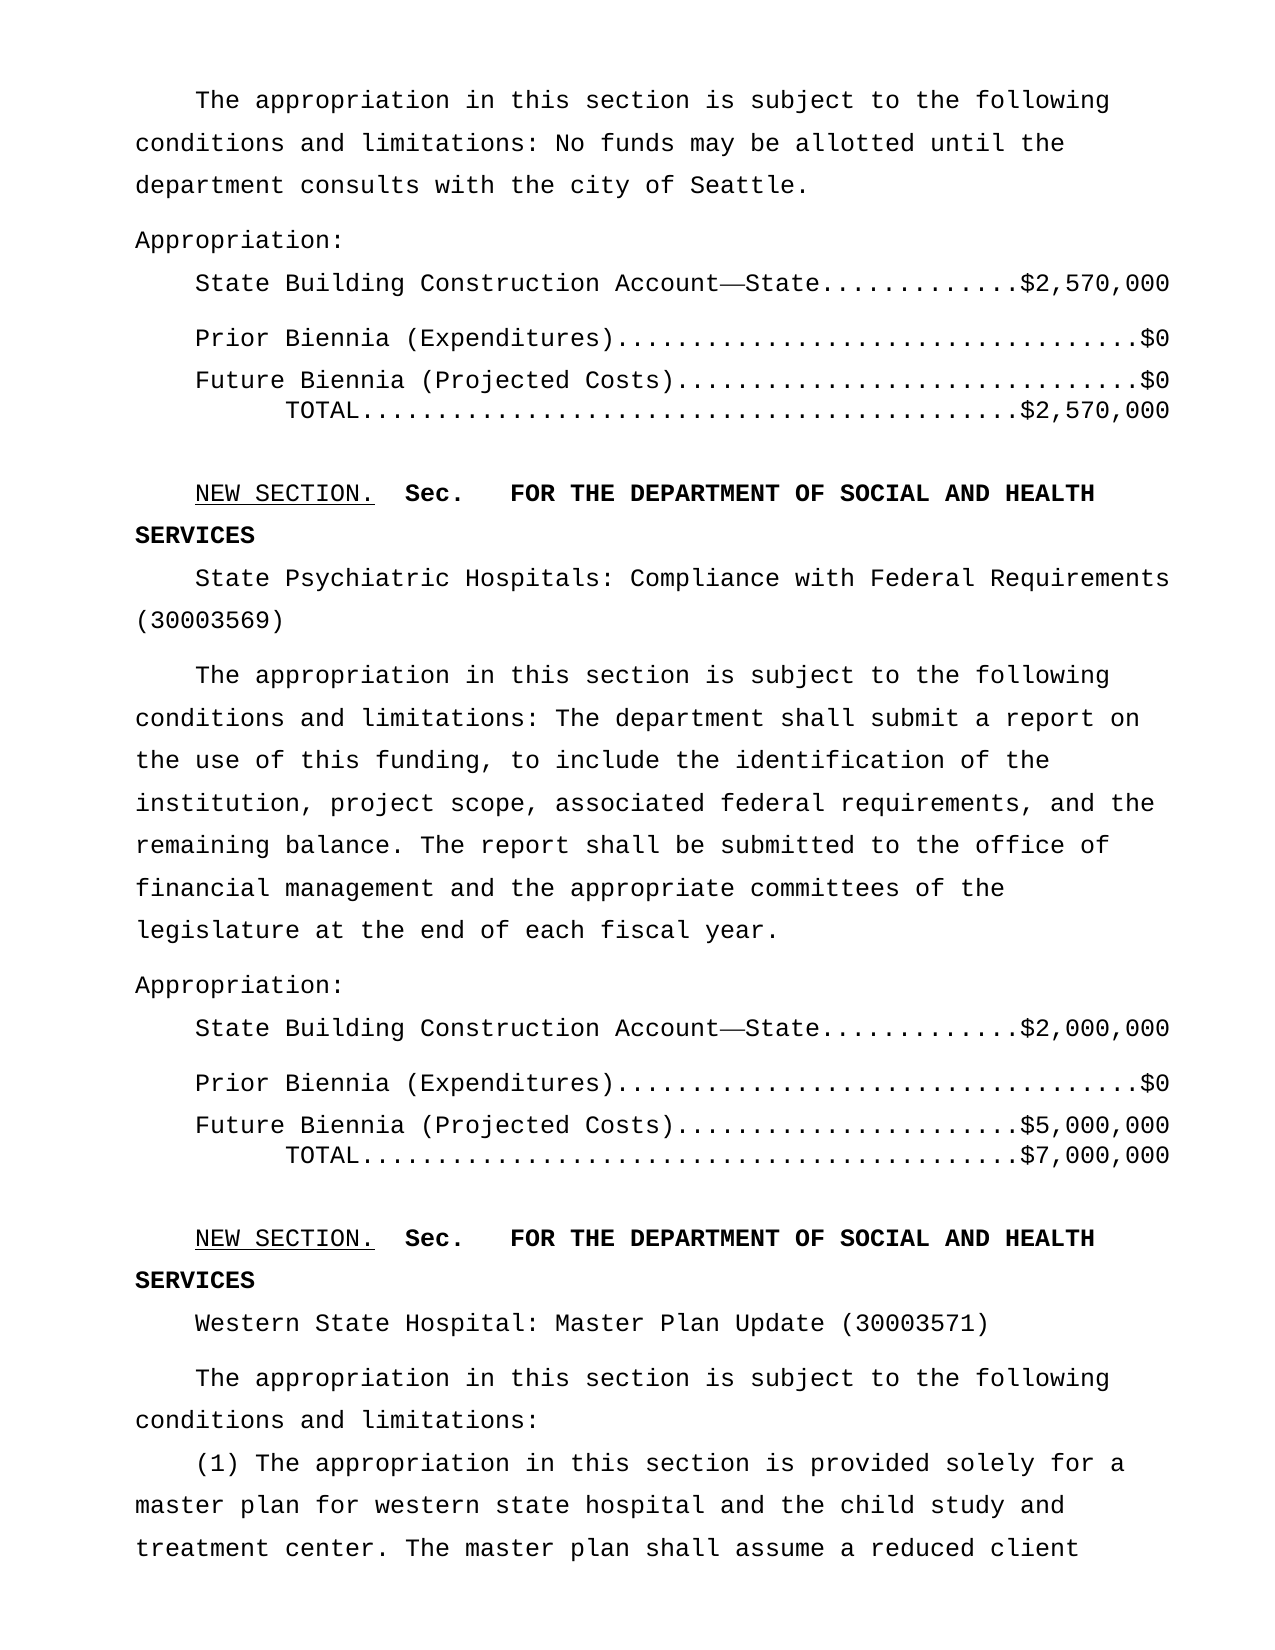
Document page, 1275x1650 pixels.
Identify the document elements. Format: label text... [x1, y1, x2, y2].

text NEW SECTION. Sec. FOR THE DEPARTMENT OF SOCIAL AND HEALTH SERVICES [135, 1212, 1170, 1297]
text Western State Hospital: Master Plan Update (30003571) [135, 1297, 1170, 1340]
text Appropriation: [135, 960, 1170, 1002]
text NEW SECTION. Sec. FOR THE DEPARTMENT OF SOCIAL AND HEALTH SERVICES [135, 467, 1170, 552]
text State Building Construction Account—State $2,000,000 [135, 1002, 1170, 1045]
text TOTAL $7,000,000 [135, 1142, 1170, 1171]
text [135, 1437, 1170, 1565]
text Future Biennia (Projected Costs) $5,000,000 [135, 1100, 1170, 1142]
text Future Biennia (Projected Costs) $0 [135, 355, 1170, 397]
text Prior Biennia (Expenditures) $0 [135, 1057, 1170, 1100]
text The appropriation in this section is subject to the following conditions and limitations: The department shall submit a report on the use of this funding, to include the identification of the institution, project scope, associated federal requirements, and the remaining balance. The report shall be submitted to the office of financial management and the appropriate committees of the legislature at the end of each fiscal year. [135, 650, 1170, 947]
text The appropriation in this section is subject to the following conditions and limitations: No funds may be allotted until the department consults with the city of Seattle. [135, 75, 1170, 202]
text State Building Construction Account—State $2,570,000 [135, 257, 1170, 300]
text Prior Biennia (Expenditures) $0 [135, 312, 1170, 355]
text Appropriation: [135, 215, 1170, 257]
text The appropriation in this section is subject to the following conditions and limitations: [135, 1352, 1170, 1437]
text State Psychiatric Hospitals: Compliance with Federal Requirements (30003569) [135, 552, 1170, 637]
text TOTAL $2,570,000 [135, 397, 1170, 426]
